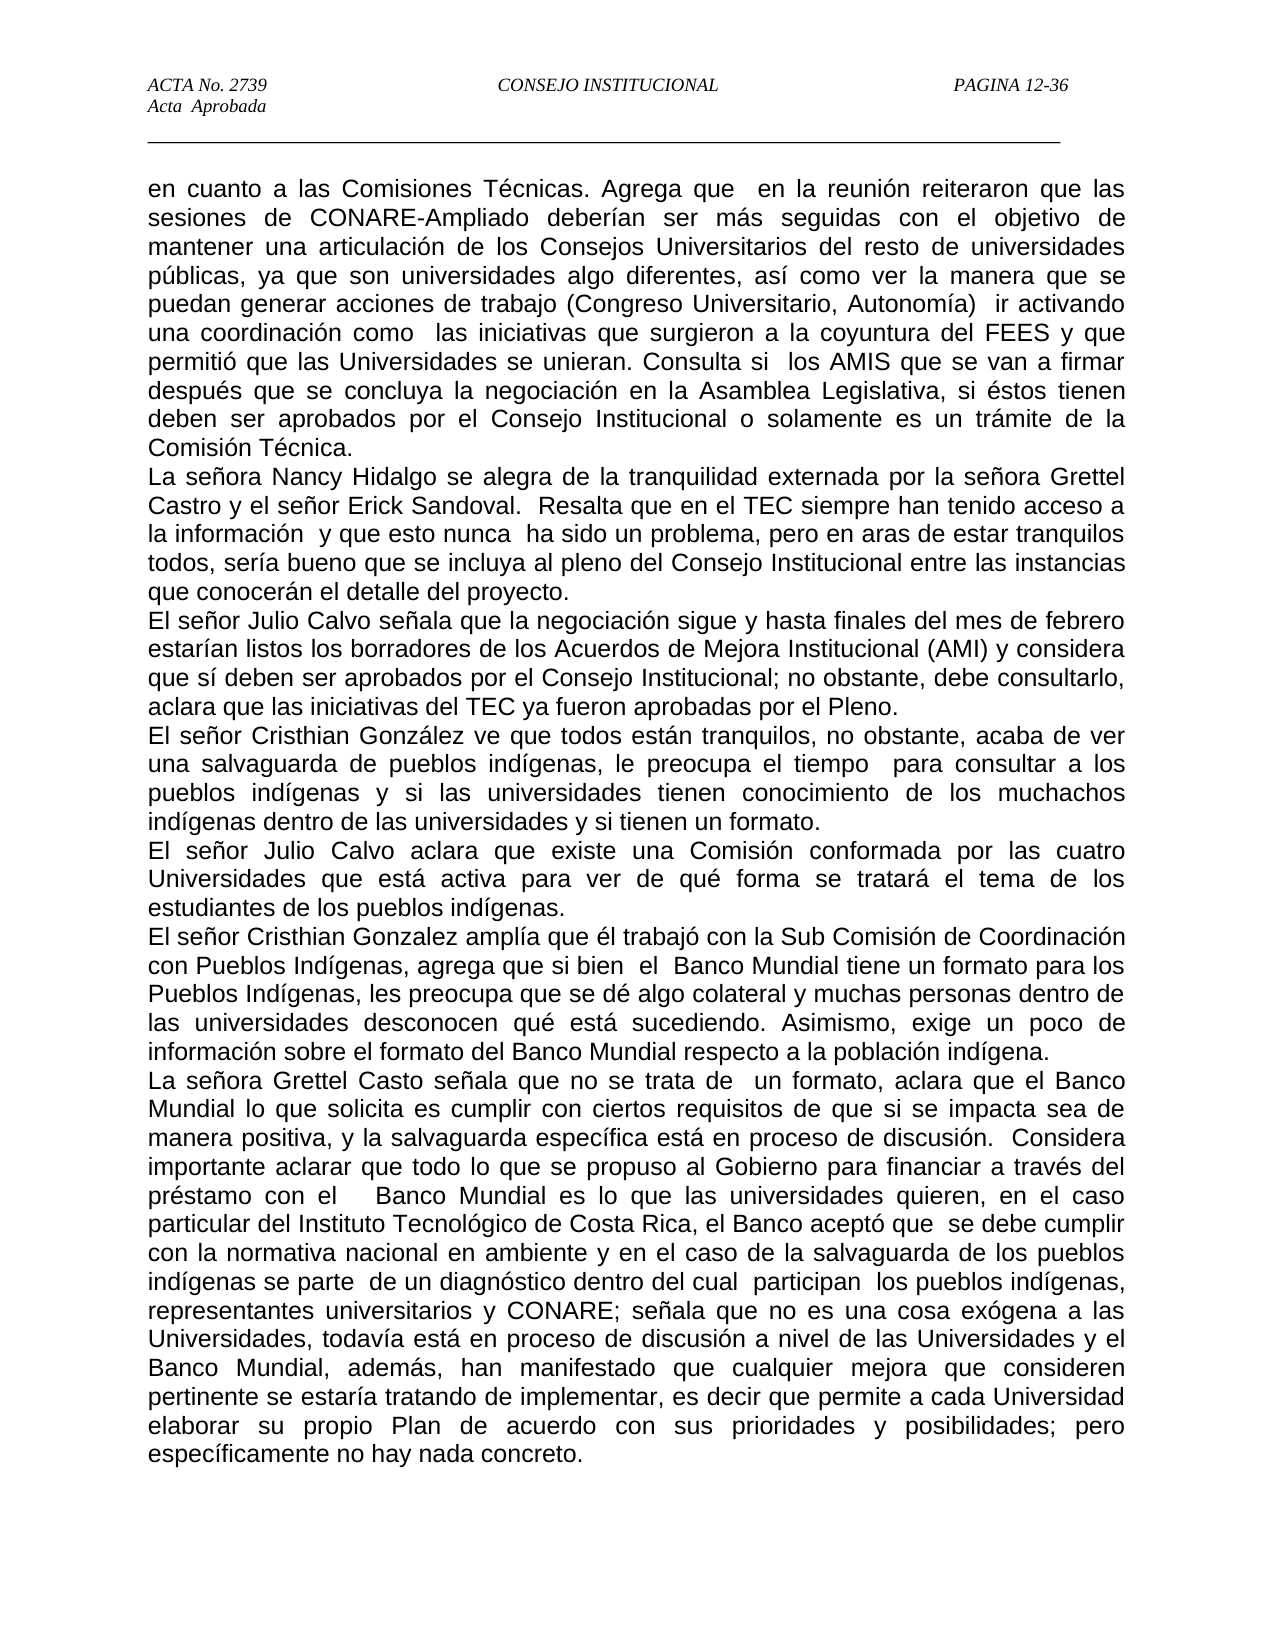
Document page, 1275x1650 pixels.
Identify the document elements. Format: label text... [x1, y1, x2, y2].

text El señor Cristhian González ve que todos están tranquilos, no obstante, acaba de ver una salvaguarda de pueblos indígenas, le preocupa el tiempo para consultar a los pueblos indígenas y si las universidades tienen conocimiento de los muchachos indígenas dentro de las universidades y si tienen un formato. [148, 721, 1127, 836]
text El señor Julio Calvo aclara que existe una Comisión conformada por las cuatro Universidades que está activa para ver de qué forma se tratará el tema de los estudiantes de los pueblos indígenas. [148, 836, 1127, 922]
text La señora Grettel Casto señala que no se trata de un formato, aclara que el Banco Mundial lo que solicita es cumplir con ciertos requisitos de que si se impacta sea de manera positiva, y la salvaguarda específica está en proceso de discusión. Considera importante aclarar que todo lo que se propuso al Gobierno para financiar a través del préstamo con el Banco Mundial es lo que las universidades quieren, en el caso particular del Instituto Tecnológico de Costa Rica, el Banco aceptó que se debe cumplir con la normativa nacional en ambiente y en el caso de la salvaguarda de los pueblos indígenas se parte de un diagnóstico dentro del cual participan los pueblos indígenas, representantes universitarios y CONARE; señala que no es una cosa exógena a las Universidades, todavía está en proceso de discusión a nivel de las Universidades y el Banco Mundial, además, han manifestado que cualquier mejora que consideren pertinente se estaría tratando de implementar, es decir que permite a cada Universidad elaborar su propio Plan de acuerdo con sus prioridades y posibilidades; pero específicamente no hay nada concreto. [148, 1066, 1127, 1468]
text La señora Nancy Hidalgo se alegra de la tranquilidad externada por la señora Grettel Castro y el señor Erick Sandoval. Resalta que en el TEC siempre han tenido acceso a la información y que esto nunca ha sido un problema, pero en aras de estar tranquilos todos, sería bueno que se incluya al pleno del Consejo Institucional entre las instancias que conocerán el detalle del proyecto. [148, 462, 1127, 606]
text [148, 174, 1127, 462]
text El señor Julio Calvo señala que la negociación sigue y hasta finales del mes de febrero estarían listos los borradores de los Acuerdos de Mejora Institucional (AMI) y considera que sí deben ser aprobados por el Consejo Institucional; no obstante, debe consultarlo, aclara que las iniciativas del TEC ya fueron aprobadas por el Pleno. [148, 606, 1127, 721]
text El señor Cristhian Gonzalez amplía que él trabajó con la Sub Comisión de Coordinación con Pueblos Indígenas, agrega que si bien el Banco Mundial tiene un formato para los Pueblos Indígenas, les preocupa que se dé algo colateral y muchas personas dentro de las universidades desconocen qué está sucediendo. Asimismo, exige un poco de información sobre el formato del Banco Mundial respecto a la población indígena. [148, 922, 1127, 1066]
